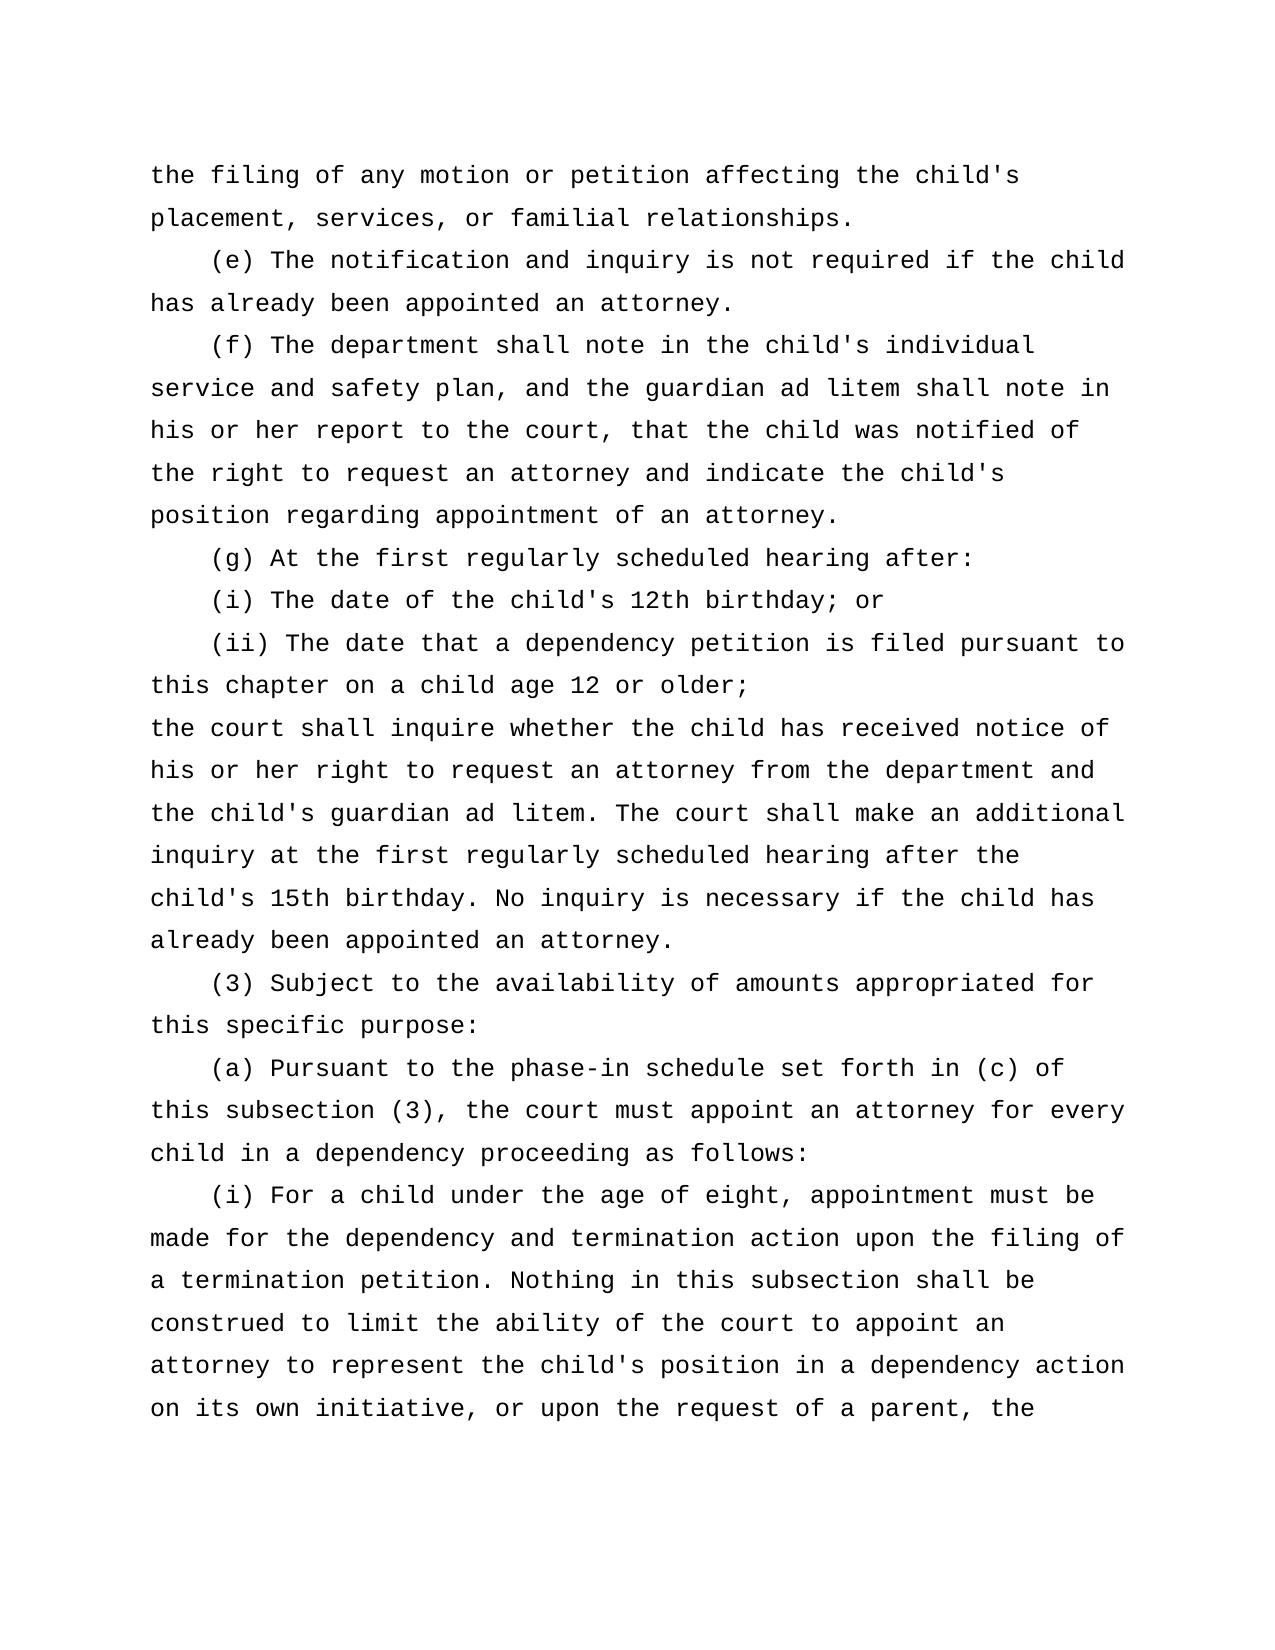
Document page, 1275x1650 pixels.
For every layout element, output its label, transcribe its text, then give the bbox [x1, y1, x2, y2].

text (3) Subject to the availability of amounts appropriated for this specific purpose: [150, 957, 1125, 1042]
text the court shall inquire whether the child has received notice of his or her right to request an attorney from the department and the child's guardian ad litem. The court shall make an additional inquiry at the first regularly scheduled hearing after the child's 15th birthday. No inquiry is necessary if the child has already been appointed an attorney. [150, 702, 1125, 957]
text (f) The department shall note in the child's individual service and safety plan, and the guardian ad litem shall note in his or her report to the court, that the child was notified of the right to request an attorney and indicate the child's position regarding appointment of an attorney. [150, 320, 1125, 532]
text (g) At the first regularly scheduled hearing after: [150, 532, 1125, 575]
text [150, 150, 1125, 235]
text (e) The notification and inquiry is not required if the child has already been appointed an attorney. [150, 235, 1125, 320]
text (a) Pursuant to the phase-in schedule set forth in (c) of this subsection (3), the court must appoint an attorney for every child in a dependency proceeding as follows: [150, 1042, 1125, 1170]
text (ii) The date that a dependency petition is filed pursuant to this chapter on a child age 12 or older; [150, 617, 1125, 702]
text (i) The date of the child's 12th birthday; or [150, 575, 1125, 617]
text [150, 1170, 1125, 1425]
